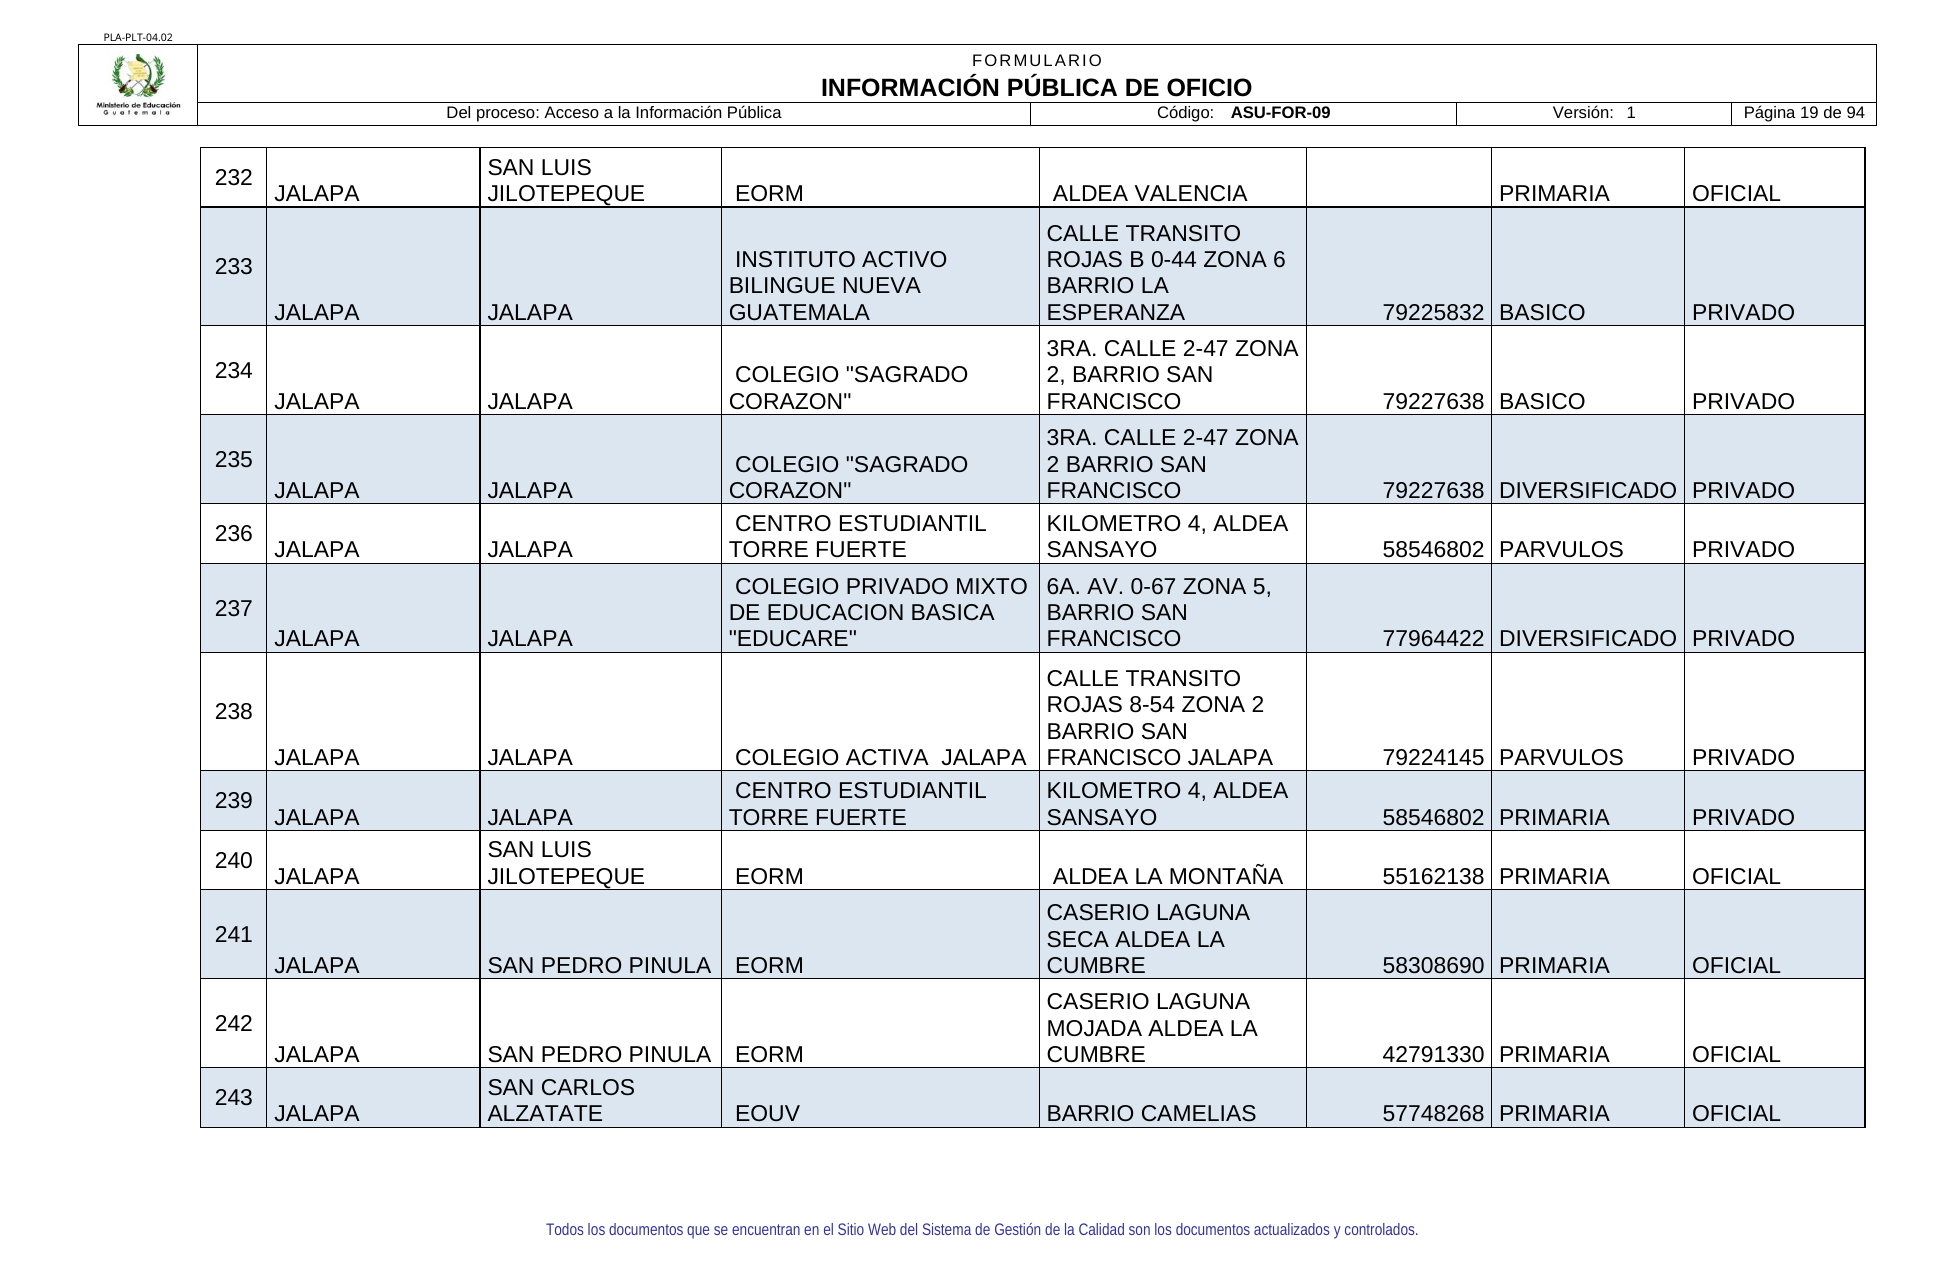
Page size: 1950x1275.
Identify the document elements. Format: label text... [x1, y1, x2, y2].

table_cell JALAPA [267, 771, 479, 830]
table_cell 236 [201, 504, 266, 563]
table_cell 243 [201, 1068, 266, 1127]
table_cell 58308690 [1307, 890, 1491, 978]
table_cell PRIVADO [1685, 653, 1864, 770]
table_cell 58546802 [1307, 504, 1491, 563]
table_cell INSTITUTO ACTIVO BILINGUE NUEVA GUATEMALA [722, 208, 1039, 325]
table_cell JALAPA [481, 564, 721, 652]
table_cell JALAPA [267, 208, 479, 325]
table_cell KILOMETRO 4, ALDEA SANSAYO [1040, 504, 1306, 563]
table_cell EOUV [722, 1068, 1039, 1127]
table_cell SAN LUIS JILOTEPEQUE [481, 831, 721, 889]
table_cell JALAPA [267, 890, 479, 978]
table_cell 42791330 [1307, 979, 1491, 1067]
table_cell OFICIAL [1685, 831, 1864, 889]
table_cell ALDEA LA MONTAÑA [1040, 831, 1306, 889]
table_cell SAN PEDRO PINULA [481, 890, 721, 978]
table_cell PRIMARIA [1492, 1068, 1684, 1127]
table_cell EORM [722, 148, 1039, 206]
table_cell DIVERSIFICADO [1492, 564, 1684, 652]
table_cell 238 [201, 653, 266, 770]
table_cell PRIMARIA [1492, 831, 1684, 889]
table_cell JALAPA [481, 504, 721, 563]
table_cell JALAPA [267, 653, 479, 770]
table_cell JALAPA [481, 208, 721, 325]
table_cell JALAPA [267, 979, 479, 1067]
table_cell 79227638 [1307, 415, 1491, 503]
table_cell 240 [201, 831, 266, 889]
table_cell JALAPA [267, 504, 479, 563]
table_cell CASERIO LAGUNA SECA ALDEA LA CUMBRE [1040, 890, 1306, 978]
table_cell JALAPA [481, 771, 721, 830]
table_cell EORM [722, 890, 1039, 978]
table_cell PRIMARIA [1492, 771, 1684, 830]
table_cell DIVERSIFICADO [1492, 415, 1684, 503]
table_cell PRIVADO [1685, 415, 1864, 503]
table_cell PRIMARIA [1492, 979, 1684, 1067]
table_cell 55162138 [1307, 831, 1491, 889]
table_cell PRIVADO [1685, 208, 1864, 325]
table_cell OFICIAL [1685, 890, 1864, 978]
table_cell BASICO [1492, 326, 1684, 414]
table_cell 237 [201, 564, 266, 652]
table_cell 242 [201, 979, 266, 1067]
table_cell EORM [722, 831, 1039, 889]
table_cell CALLE TRANSITO ROJAS 8-54 ZONA 2 BARRIO SAN FRANCISCO JALAPA [1040, 653, 1306, 770]
table_cell 233 [201, 208, 266, 325]
table_cell CALLE TRANSITO ROJAS B 0-44 ZONA 6 BARRIO LA ESPERANZA [1040, 208, 1306, 325]
table_cell PRIMARIA [1492, 890, 1684, 978]
table_cell PRIVADO [1685, 326, 1864, 414]
table_cell COLEGIO ACTIVA JALAPA [722, 653, 1039, 770]
table_cell PRIVADO [1685, 771, 1864, 830]
table_cell PRIVADO [1685, 564, 1864, 652]
table_cell EORM [722, 979, 1039, 1067]
table_cell KILOMETRO 4, ALDEA SANSAYO [1040, 771, 1306, 830]
table_cell PARVULOS [1492, 653, 1684, 770]
table_cell [1307, 148, 1491, 206]
table_cell SAN CARLOS ALZATATE [481, 1068, 721, 1127]
table_cell BARRIO CAMELIAS [1040, 1068, 1306, 1127]
table_cell 232 [201, 148, 266, 206]
table_cell 241 [201, 890, 266, 978]
table_cell 57748268 [1307, 1068, 1491, 1127]
picture [95, 51, 181, 117]
table_cell COLEGIO "SAGRADO CORAZON" [722, 326, 1039, 414]
table_cell JALAPA [481, 653, 721, 770]
table_cell PARVULOS [1492, 504, 1684, 563]
table_cell 79225832 [1307, 208, 1491, 325]
table_cell 3RA. CALLE 2-47 ZONA 2, BARRIO SAN FRANCISCO [1040, 326, 1306, 414]
table_cell SAN LUIS JILOTEPEQUE [481, 148, 721, 206]
table_cell JALAPA [267, 415, 479, 503]
table_cell JALAPA [267, 148, 479, 206]
table_cell COLEGIO PRIVADO MIXTO DE EDUCACION BASICA "EDUCARE" [722, 564, 1039, 652]
table_cell 234 [201, 326, 266, 414]
table_cell JALAPA [267, 1068, 479, 1127]
table_cell OFICIAL [1685, 979, 1864, 1067]
table_cell 235 [201, 415, 266, 503]
table_cell COLEGIO "SAGRADO CORAZON" [722, 415, 1039, 503]
table_cell 3RA. CALLE 2-47 ZONA 2 BARRIO SAN FRANCISCO [1040, 415, 1306, 503]
table_cell OFICIAL [1685, 148, 1864, 206]
table_cell 6A. AV. 0-67 ZONA 5, BARRIO SAN FRANCISCO [1040, 564, 1306, 652]
table_cell JALAPA [267, 831, 479, 889]
table_cell 58546802 [1307, 771, 1491, 830]
table_cell SAN PEDRO PINULA [481, 979, 721, 1067]
table_cell CASERIO LAGUNA MOJADA ALDEA LA CUMBRE [1040, 979, 1306, 1067]
table_cell JALAPA [481, 415, 721, 503]
table_cell PRIMARIA [1492, 148, 1684, 206]
table_cell BASICO [1492, 208, 1684, 325]
table_cell JALAPA [481, 326, 721, 414]
table_cell JALAPA [267, 564, 479, 652]
table_cell 239 [201, 771, 266, 830]
table_cell 77964422 [1307, 564, 1491, 652]
table_cell CENTRO ESTUDIANTIL TORRE FUERTE [722, 504, 1039, 563]
table_cell OFICIAL [1685, 1068, 1864, 1127]
table_cell 79227638 [1307, 326, 1491, 414]
table_cell 79224145 [1307, 653, 1491, 770]
table_cell JALAPA [267, 326, 479, 414]
table_cell CENTRO ESTUDIANTIL TORRE FUERTE [722, 771, 1039, 830]
table_cell ALDEA VALENCIA [1040, 148, 1306, 206]
table_cell PRIVADO [1685, 504, 1864, 563]
